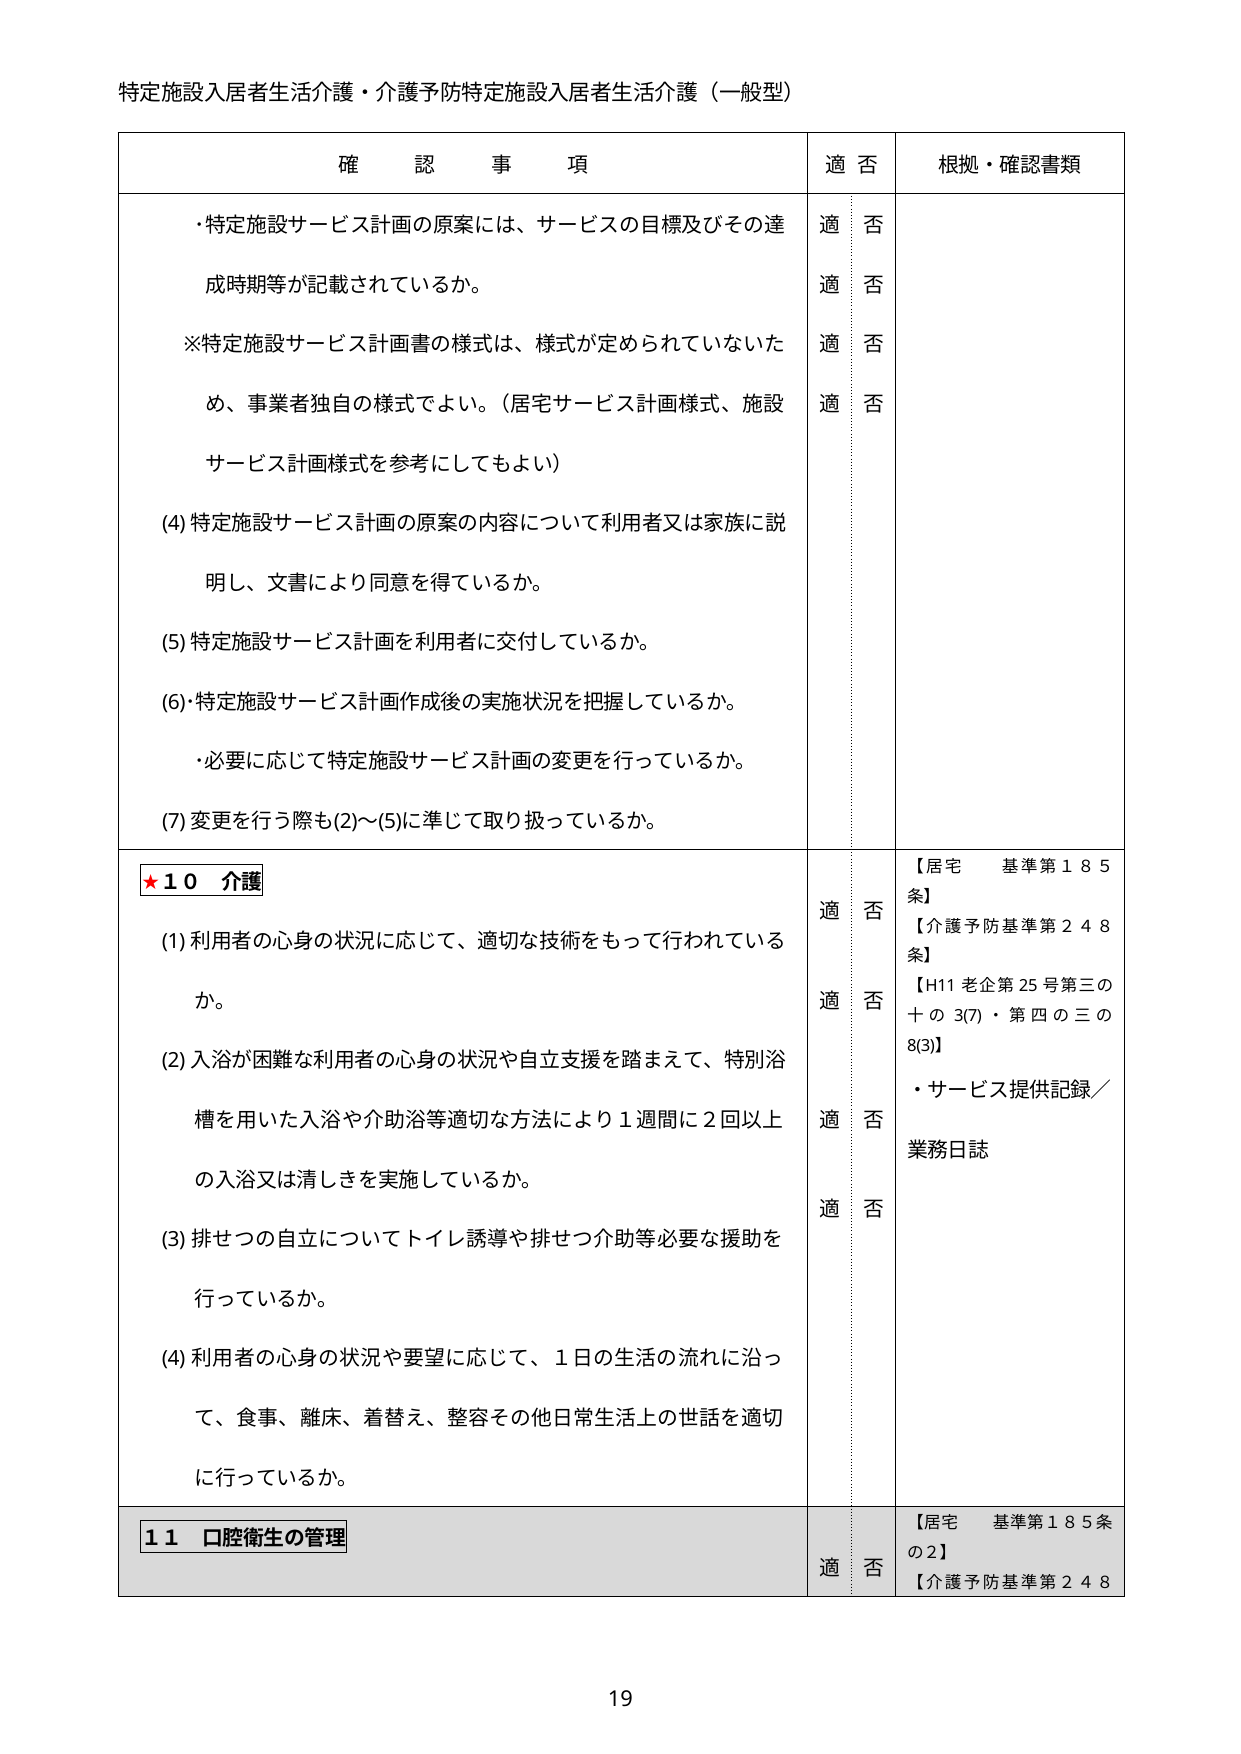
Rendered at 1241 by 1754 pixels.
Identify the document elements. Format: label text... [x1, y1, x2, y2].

table_cell 適 適 適 適 適 [808, 1507, 852, 1596]
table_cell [896, 1507, 1124, 1596]
table_cell ★１０ 介護 (1) 利用者の心身の状況に応じて、適切な技術をもって行われているか｡ (2) 入浴が困難な利用者の心身の状況や自立支援を踏まえて、特別浴槽を用いた入浴や介助浴等適切な方法により１週間に２回以上の入浴又は清しきを実施しているか｡ (3) 排せつの自立についてトイレ誘導や排せつ介助等必要な援助を行っているか｡ (4) 利用者の心身の状況や要望に応じて、１日の生活の流れに沿って、食事、離床、着替え、整容その他日常生活上の世話を適切に行っているか｡ [119, 850, 807, 1506]
table_header 確認事項 [119, 133, 807, 193]
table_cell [896, 194, 1124, 849]
table_cell 適 適 適 適 適 適 適 適 適 [808, 194, 852, 849]
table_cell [119, 1507, 807, 1596]
table_header 根拠・確認書類 [896, 133, 1124, 193]
table_cell 否 否 否 否 否 否 否 否 否 [852, 194, 895, 849]
table_header 適否 [808, 133, 895, 193]
table_cell 適 適 適 適 [808, 850, 852, 1506]
table_cell 否 否 否 否 [852, 850, 895, 1506]
table_cell 【居宅 基準第１８５条】 【介護予防基準第２４８条】 【H11老企第25号第三の十の3(7)・第四の三の8(3)】 ・サービス提供記録／ 業務日誌 [896, 850, 1124, 1506]
table_cell 否 否 否 否 否 [852, 1507, 895, 1596]
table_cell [119, 194, 807, 849]
